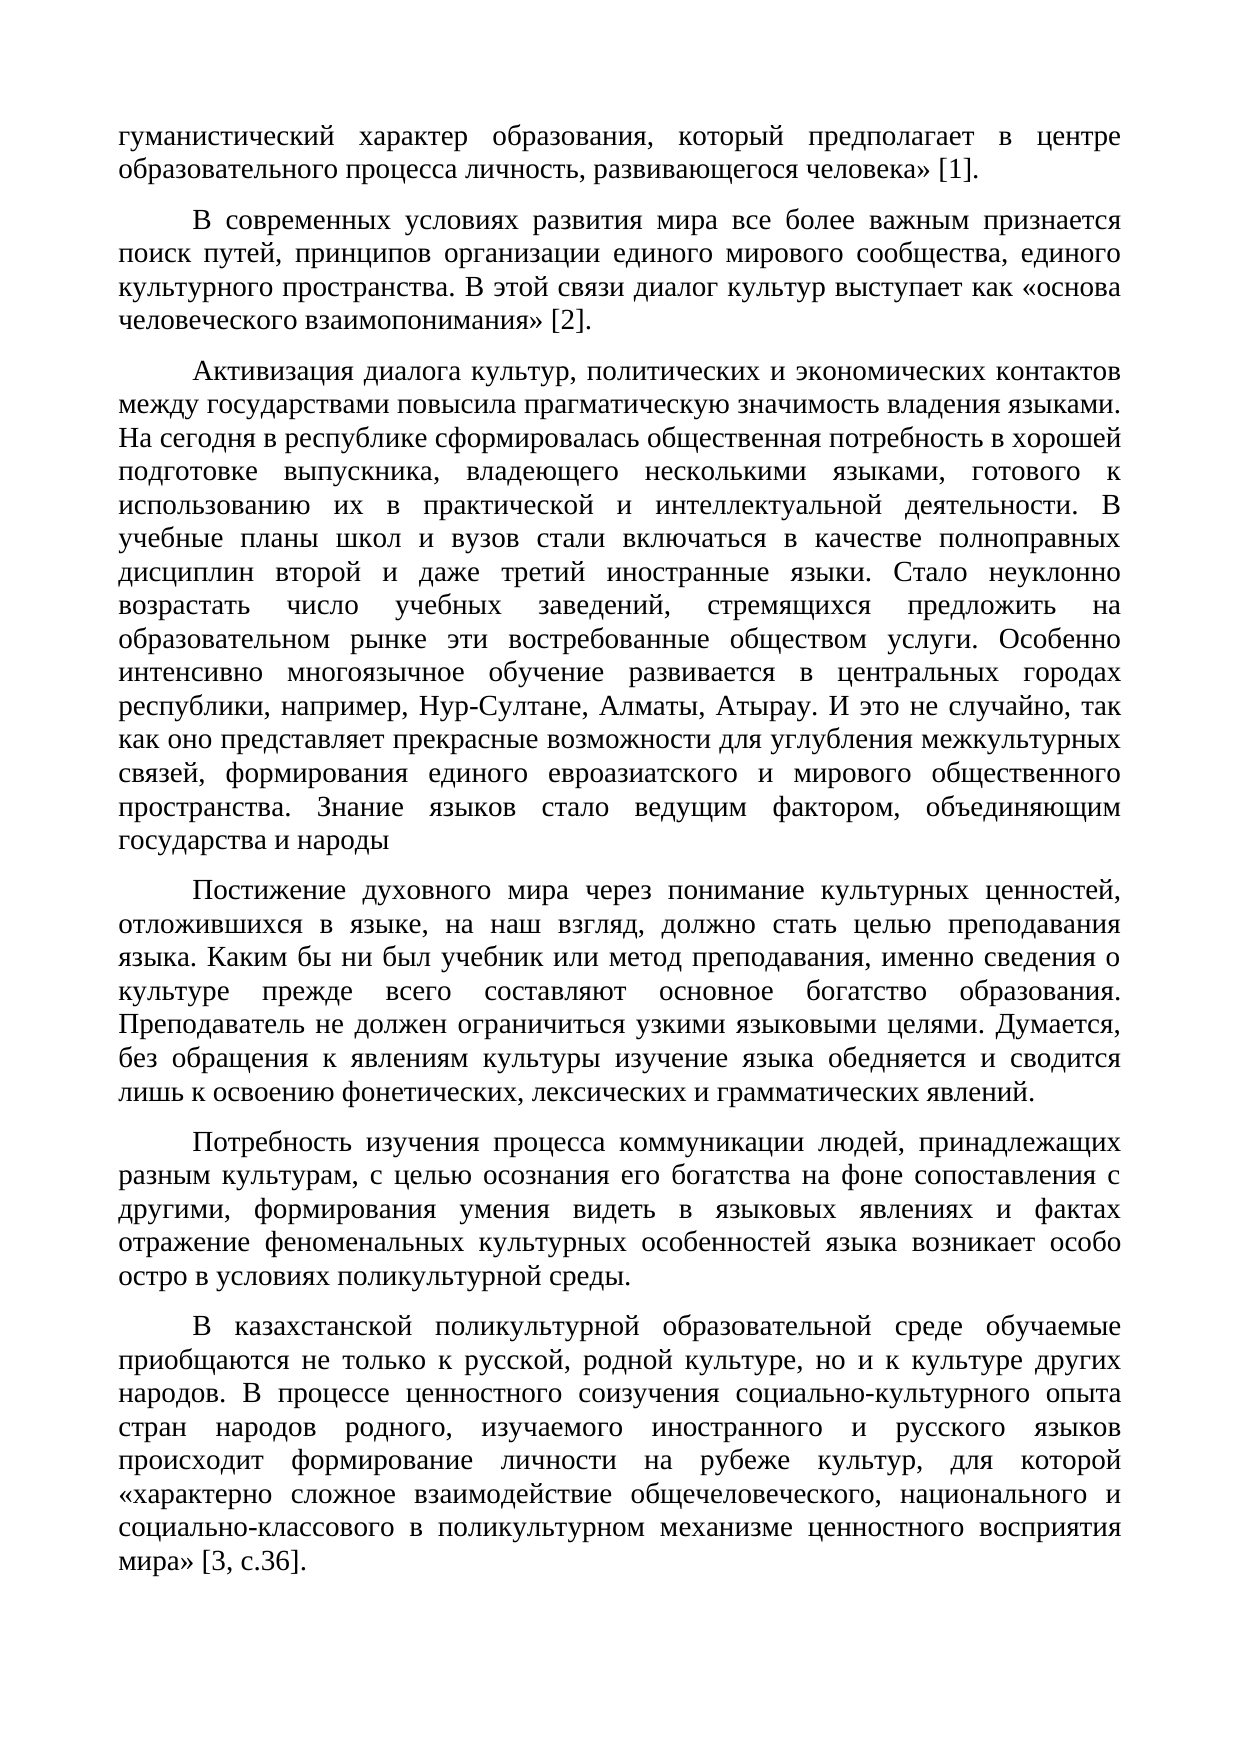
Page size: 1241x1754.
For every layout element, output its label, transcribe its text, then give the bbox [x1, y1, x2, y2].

text В казахстанской поликультурной образовательной среде обучаемые приобщаются не только к русской, родной культуре, но и к культуре других народов. В процессе ценностного соизучения социально-культурного опыта стран народов родного, изучаемого иностранного и русского языков происходит формирование личности на рубеже культур, для которой «характерно сложное взаимодействие общечеловеческого, национального и социально-классового в поликультурном механизме ценностного восприятия мира» [3, с.36]. [118, 1308, 1122, 1577]
text Постижение духовного мира через понимание культурных ценностей, отложившихся в языке, на наш взгляд, должно стать целью преподавания языка. Каким бы ни был учебник или метод преподавания, именно сведения о культуре прежде всего составляют основное богатство образования. Преподаватель не должен ограничиться узкими языковыми целями. Думается, без обращения к явлениям культуры изучение языка обедняется и сводится лишь к освоению фонетических, лексических и грамматических явлений. [118, 872, 1122, 1107]
text Потребность изучения процесса коммуникации людей, принадлежащих разным культурам, с целью осознания его богатства на фоне сопоставления с другими, формирования умения видеть в языковых явлениях и фактах отражение феноменальных культурных особенностей языка возникает особо остро в условиях поликультурной среды. [118, 1124, 1122, 1292]
text Активизация диалога культур, политических и экономических контактов между государствами повысила прагматическую значимость владения языками. На сегодня в республике сформировалась общественная потребность в хорошей подготовке выпускника, владеющего несколькими языками, готового к использованию их в практической и интеллектуальной деятельности. В учебные планы школ и вузов стали включаться в качестве полноправных дисциплин второй и даже третий иностранные языки. Стало неуклонно возрастать число учебных заведений, стремящихся предложить на образовательном рынке эти востребованные обществом услуги. Особенно интенсивно многоязычное обучение развивается в центральных городах республики, например, Нур-Султане, Алматы, Атырау. И это не случайно, так как оно представляет прекрасные возможности для углубления межкультурных связей, формирования единого евроазиатского и мирового общественного пространства. Знание языков стало ведущим фактором, объединяющим государства и народы [118, 353, 1122, 856]
text В современных условиях развития мира все более важным признается поиск путей, принципов организации единого мирового сообщества, единого культурного пространства. В этой связи диалог культур выступает как «основа человеческого взаимопонимания» [2]. [118, 202, 1122, 336]
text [118, 118, 1122, 185]
